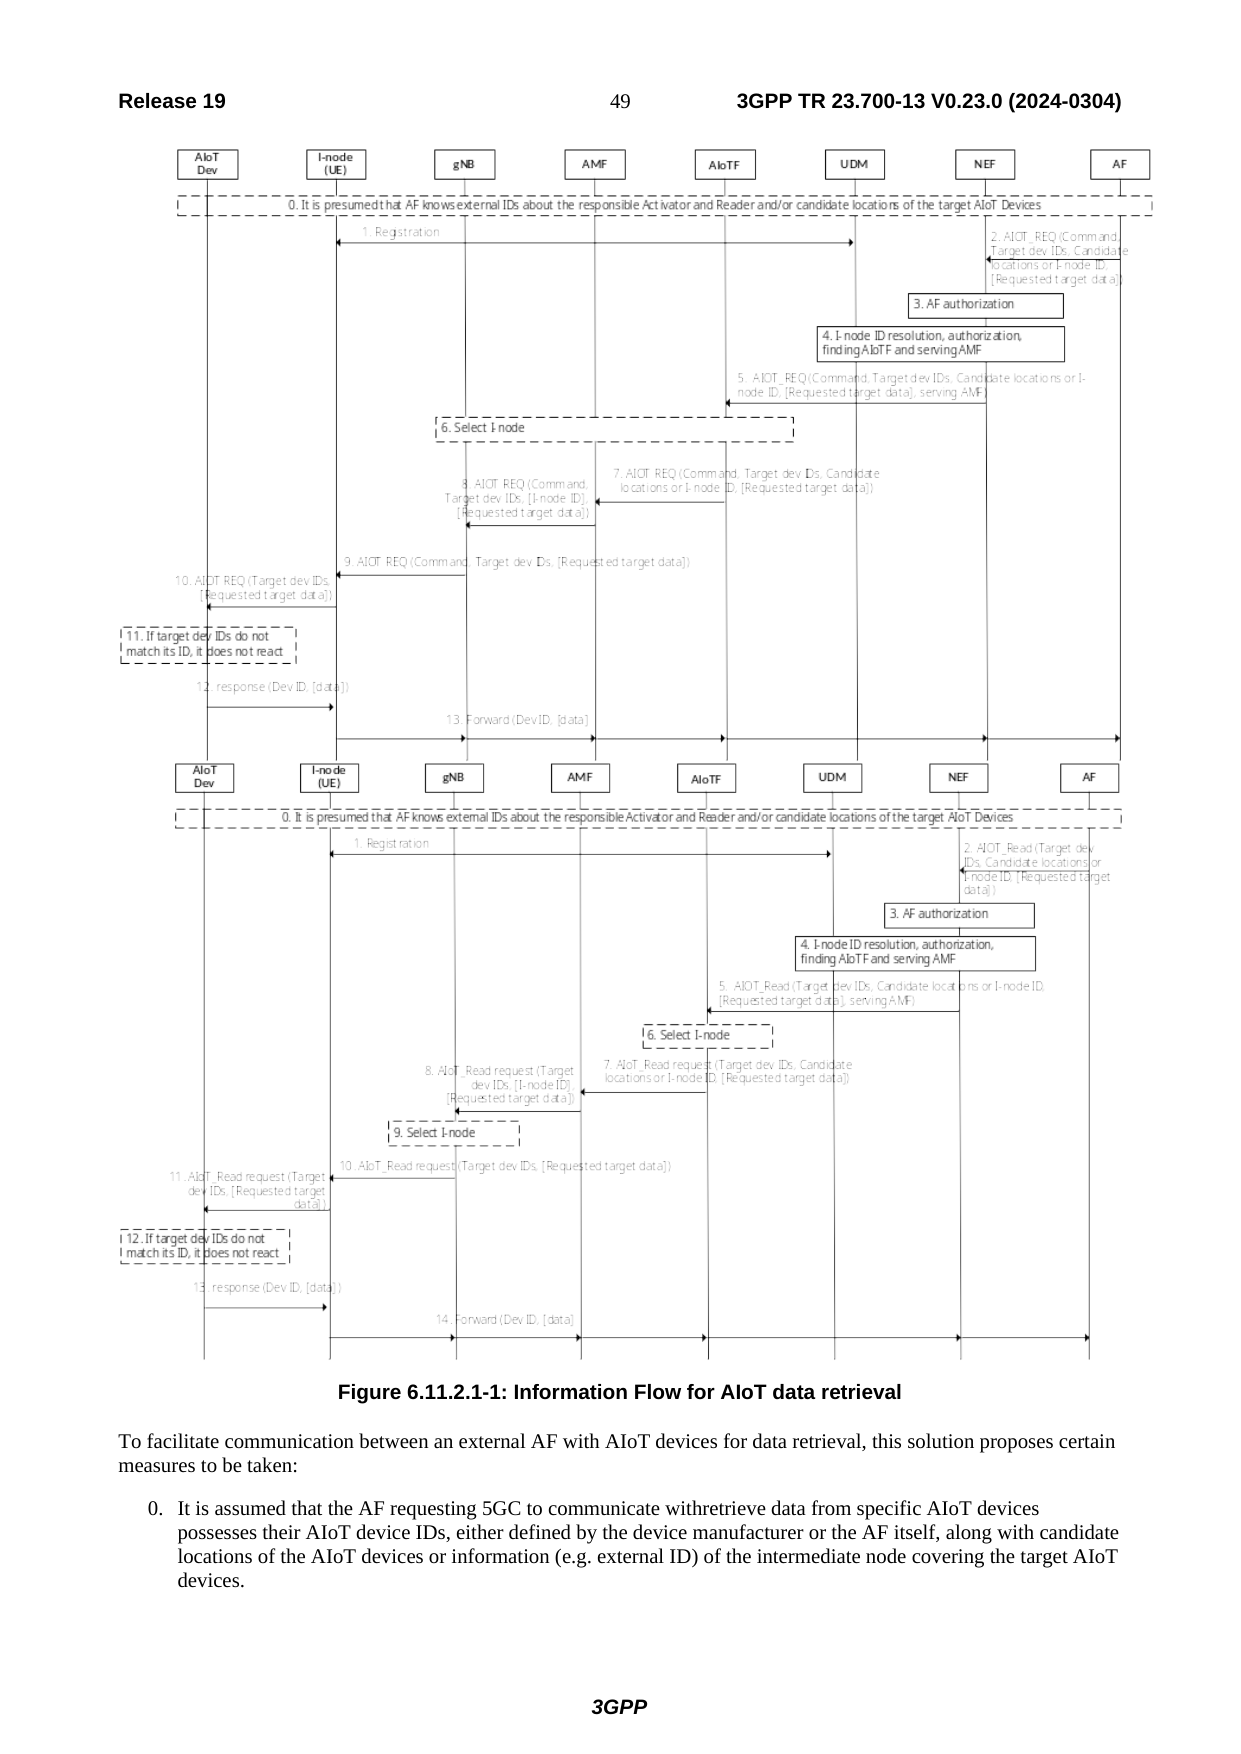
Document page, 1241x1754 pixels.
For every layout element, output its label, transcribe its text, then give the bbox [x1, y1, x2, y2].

text To facilitate communication between an external AF with AIoT devices for data retrieval, this solution proposes certain measures to be taken: [118, 1429, 1122, 1477]
text Figure 6.11.2-1: Information Flow for AIoT data retrieval [118, 1380, 1122, 1404]
text 0. It is assumed that the AF requesting 5GC to specific AIoT devices possesses their AIoT device IDs, either defined by the device manufacturer or the AF itself, along with candidate locations of the AIoT devices or information (e.g. external ID) of the intermediate node covering the target AIoT devices. [148, 1496, 1122, 1592]
